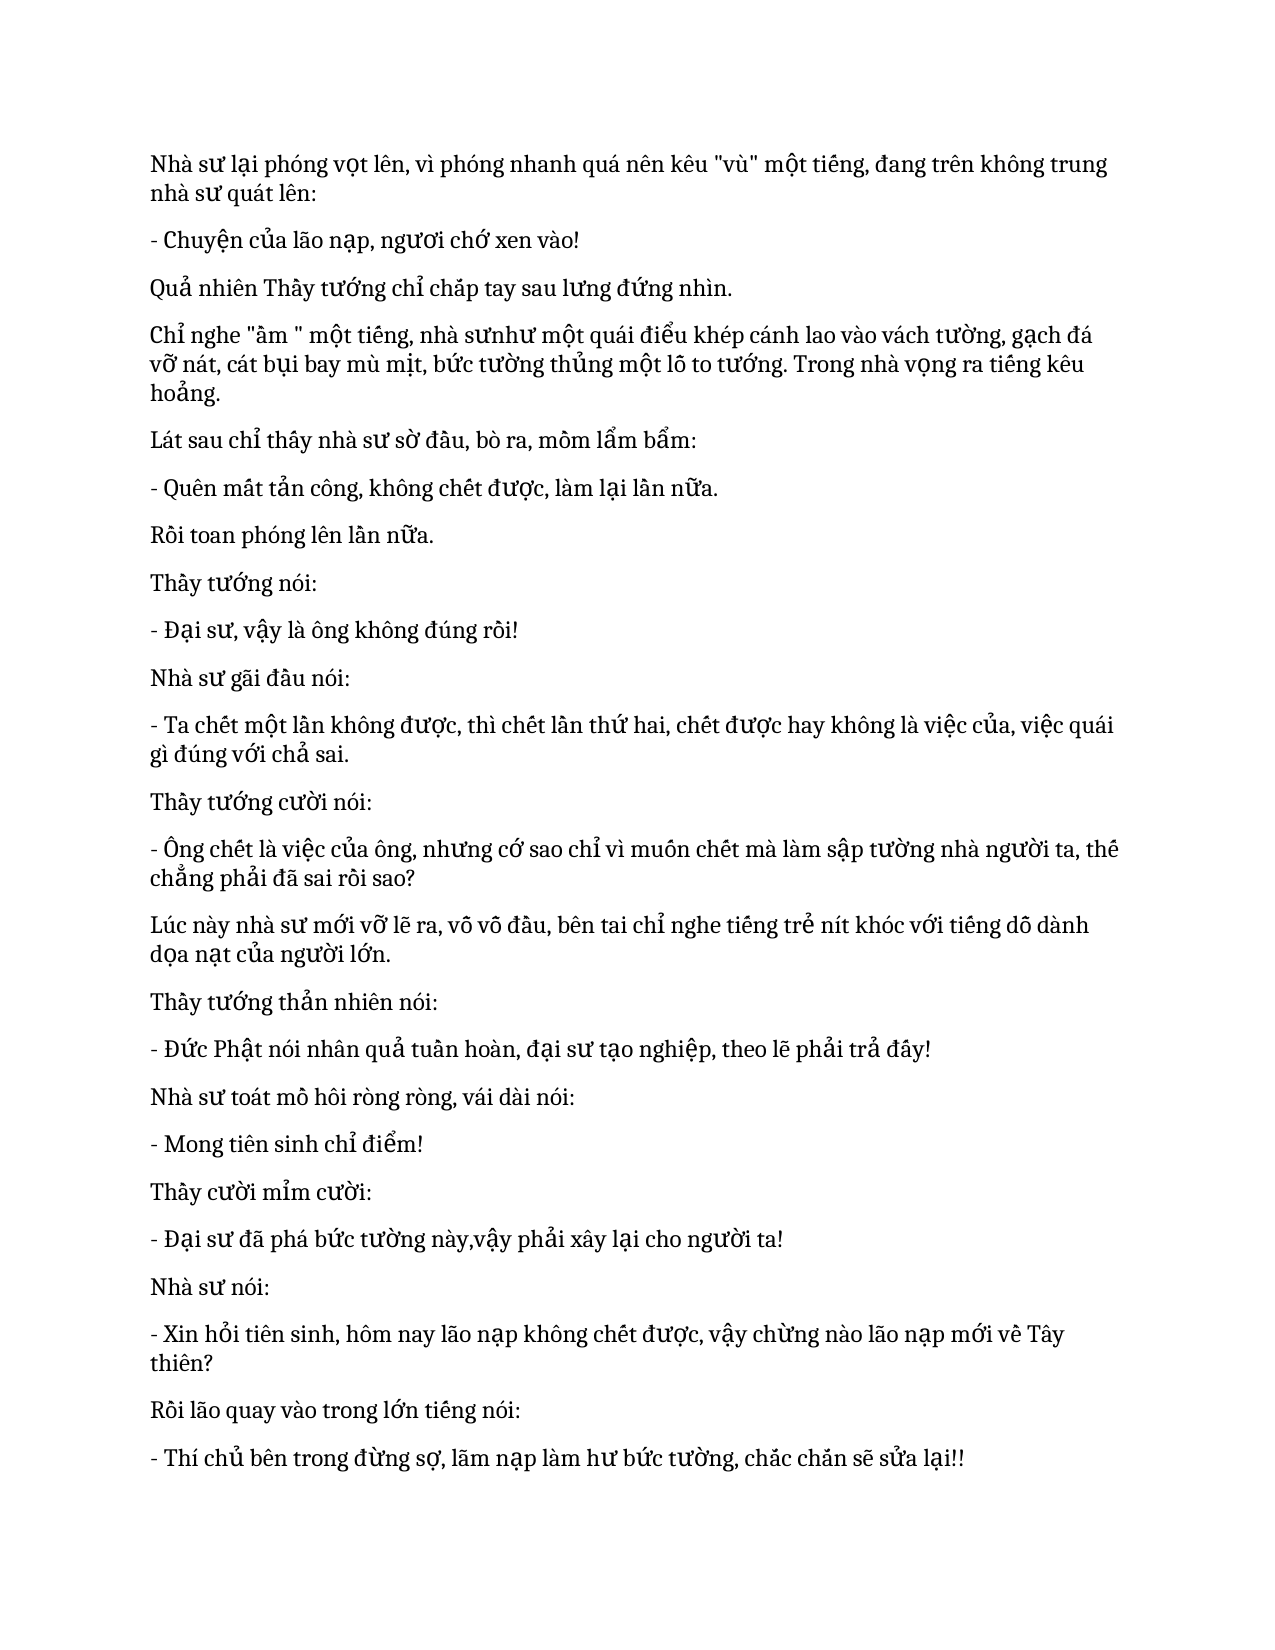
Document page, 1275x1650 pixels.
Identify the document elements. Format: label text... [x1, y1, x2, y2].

text - Đại sư, vậy là ông không đúng rồi! [150, 616, 1125, 645]
text Lát sau chỉ thấy nhà sư sờ đầu, bò ra, mồm lẩm bẩm: [150, 426, 1125, 455]
text Lúc này nhà sư mới vỡ lẽ ra, vỗ vỗ đầu, bên tai chỉ nghe tiếng trẻ nít khóc với tiếng dỗ dành dọa nạt của người lớn. [150, 911, 1125, 969]
text Rồi toan phóng lên lần nữa. [150, 521, 1125, 550]
text - Thí chủ bên trong đừng sợ, lãm nạp làm hư bức tường, chắc chắn sẽ sửa lại!! [150, 1444, 1125, 1472]
text Chỉ nghe "ầm " một tiếng, nhà sưnhư một quái điểu khép cánh lao vào vách tường, gạch đá vỡ nát, cát bụi bay mù mịt, bức tường thủng một lỗ to tướng. Trong nhà vọng ra tiếng kêu hoảng. [150, 321, 1125, 407]
text Rồi lão quay vào trong lớn tiếng nói: [150, 1396, 1125, 1425]
text - Ông chết là việc của ông, nhưng cớ sao chỉ vì muốn chết mà làm sập tường nhà người ta, thế chẳng phải đã sai rồi sao? [150, 835, 1125, 892]
text Thầy tướng cười nói: [150, 787, 1125, 816]
text - Quên mất tản công, không chết được, làm lại lần nữa. [150, 474, 1125, 502]
text Thầy cười mỉm cười: [150, 1177, 1125, 1206]
text Nhà sư lại phóng vọt lên, vì phóng nhanh quá nên kêu "vù" một tiếng, đang trên không trung nhà sư quát lên: [150, 150, 1125, 207]
text Thầy tướng nói: [150, 569, 1125, 597]
text - Đại sư đã phá bức tường này,vậy phải xây lại cho người ta! [150, 1225, 1125, 1254]
text Nhà sư gãi đầu nói: [150, 664, 1125, 692]
text - Xin hỏi tiên sinh, hôm nay lão nạp không chết được, vậy chừng nào lão nạp mới về Tây thiên? [150, 1320, 1125, 1377]
text - Mong tiên sinh chỉ điểm! [150, 1130, 1125, 1159]
text Nhà sư toát mồ hôi ròng ròng, vái dài nói: [150, 1082, 1125, 1111]
text - Ta chết một lần không được, thì chết lần thứ hai, chết được hay không là việc của, việc quái gì đúng với chả sai. [150, 711, 1125, 769]
text Quả nhiên Thầy tướng chỉ chắp tay sau lưng đứng nhìn. [150, 274, 1125, 302]
text - Chuyện của lão nạp, ngươi chớ xen vào! [150, 226, 1125, 255]
text - Đức Phật nói nhân quả tuần hoàn, đại sư tạo nghiệp, theo lẽ phải trả đấy! [150, 1035, 1125, 1064]
text Thầy tướng thản nhiên nói: [150, 987, 1125, 1016]
text Nhà sư nói: [150, 1272, 1125, 1301]
